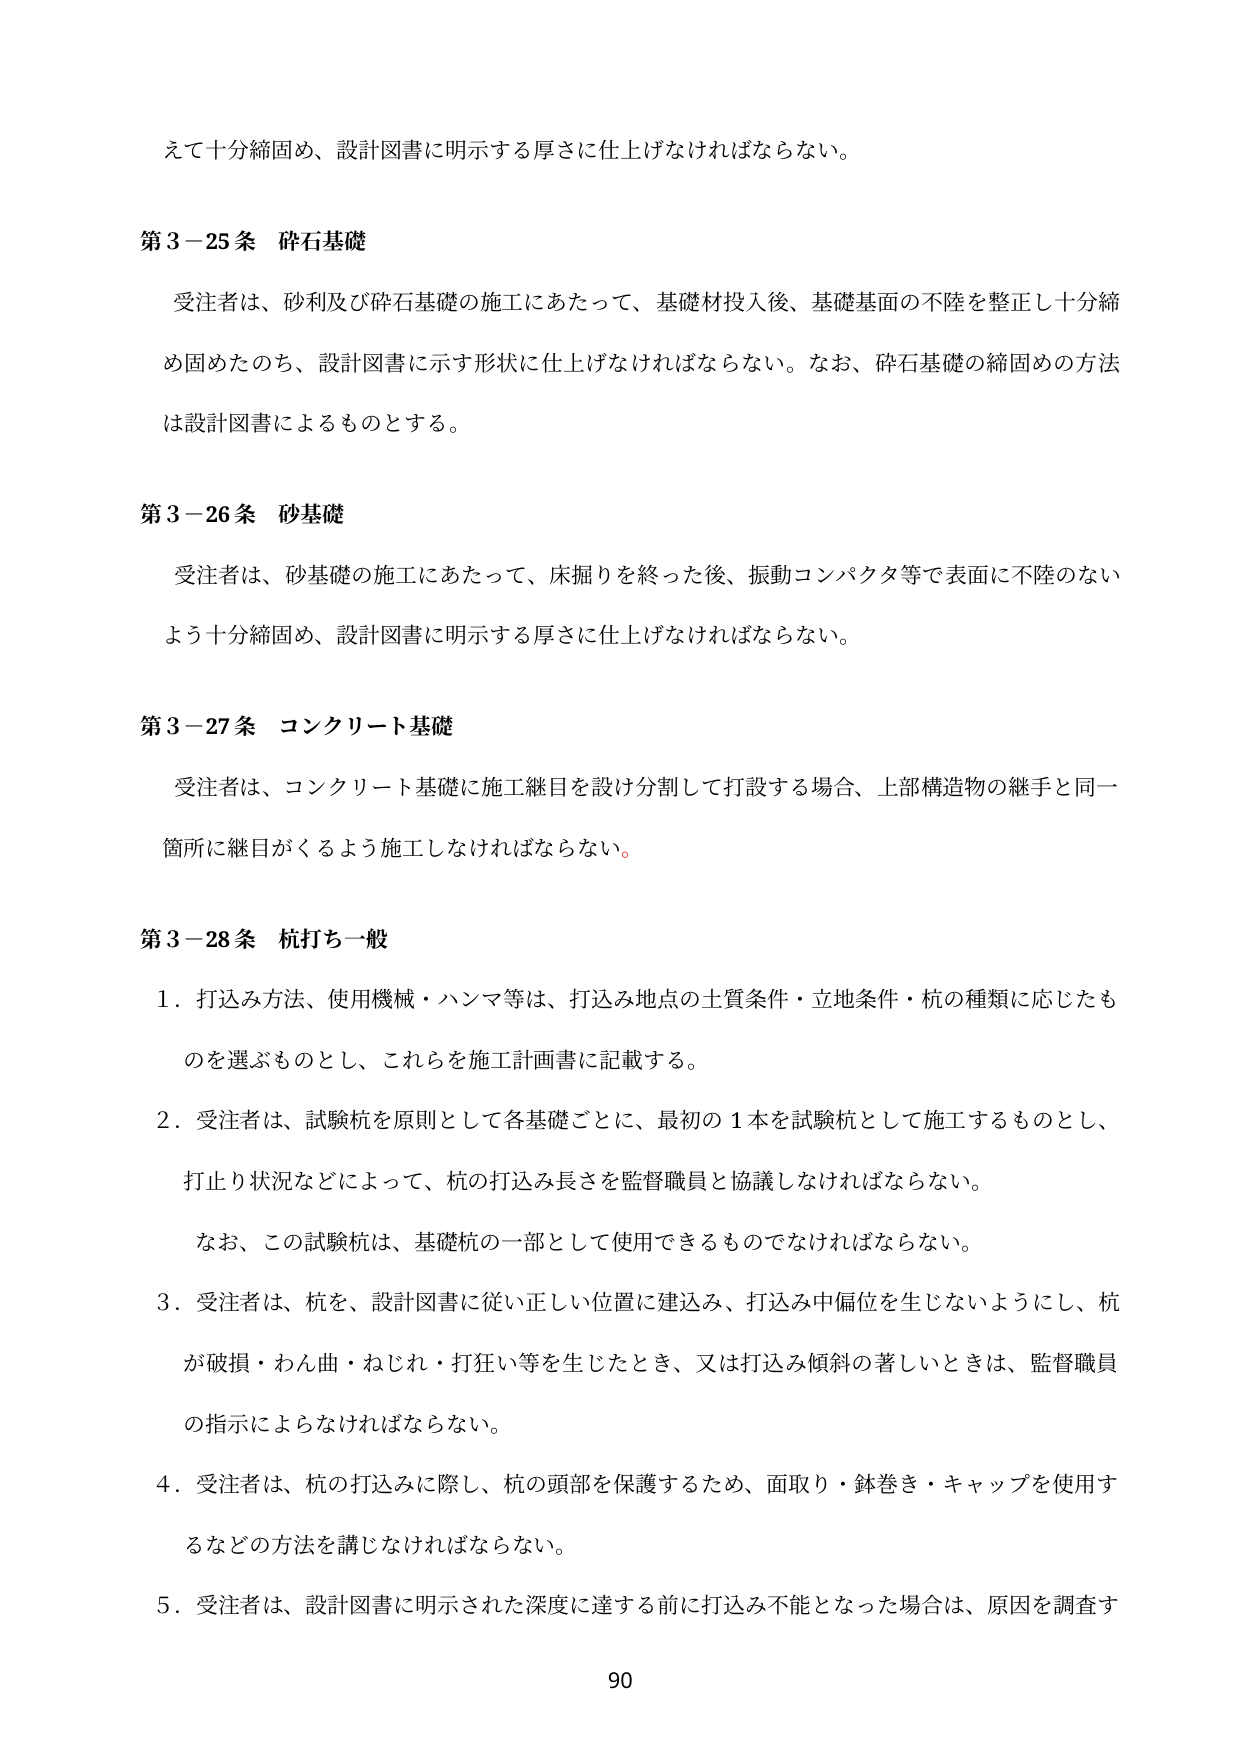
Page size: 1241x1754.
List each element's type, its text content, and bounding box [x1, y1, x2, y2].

subtitle 第３－25条 砕石基礎 [140, 210, 1100, 271]
text 受注者は、コンクリート基礎に施工継目を設け分割して打設する場合、上部構造物の継手と同一箇所に継目がくるよう施工しなければならない。 [118, 756, 1122, 877]
text ３．受注者は、杭を、設計図書に従い正しい位置に建込み、打込み中偏位を生じないようにし、杭が破損・わん曲・ねじれ・打狂い等を生じたとき、又は打込み傾斜の著しいときは、監督職員の指示によらなければならない。 [118, 1271, 1122, 1453]
text 受注者は、砂基礎の施工にあたって、床掘りを終った後、振動コンパクタ等で表面に不陸のないよう十分締固め、設計図書に明示する厚さに仕上げなければならない。 [118, 543, 1122, 665]
subtitle 第３－26条 砂基礎 [140, 483, 1100, 543]
text ２．受注者は、試験杭を原則として各基礎ごとに、最初の1本を試験杭として施工するものとし、打止り状況などによって、杭の打込み長さを監督職員と協議しなければならない。 [118, 1089, 1122, 1210]
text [118, 1574, 1122, 1635]
text なお、この試験杭は、基礎杭の一部として使用できるものでなければならない。 [118, 1210, 1122, 1271]
subtitle 第３－27条 コンクリート基礎 [140, 695, 1100, 756]
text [118, 119, 1122, 180]
text ４．受注者は、杭の打込みに際し、杭の頭部を保護するため、面取り・鉢巻き・キャップを使用するなどの方法を講じなければならない。 [118, 1453, 1122, 1574]
text 受注者は、砂利及び砕石基礎の施工にあたって、基礎材投入後、基礎基面の不陸を整正し十分締め固めたのち、設計図書に示す形状に仕上げなければならない。なお、砕石基礎の締固めの方法は設計図書によるものとする。 [118, 271, 1122, 453]
subtitle 第３－28条 杭打ち一般 [140, 907, 1100, 968]
text １．打込み方法、使用機械・ハンマ等は、打込み地点の土質条件・立地条件・杭の種類に応じたものを選ぶものとし、これらを施工計画書に記載する。 [118, 968, 1122, 1089]
